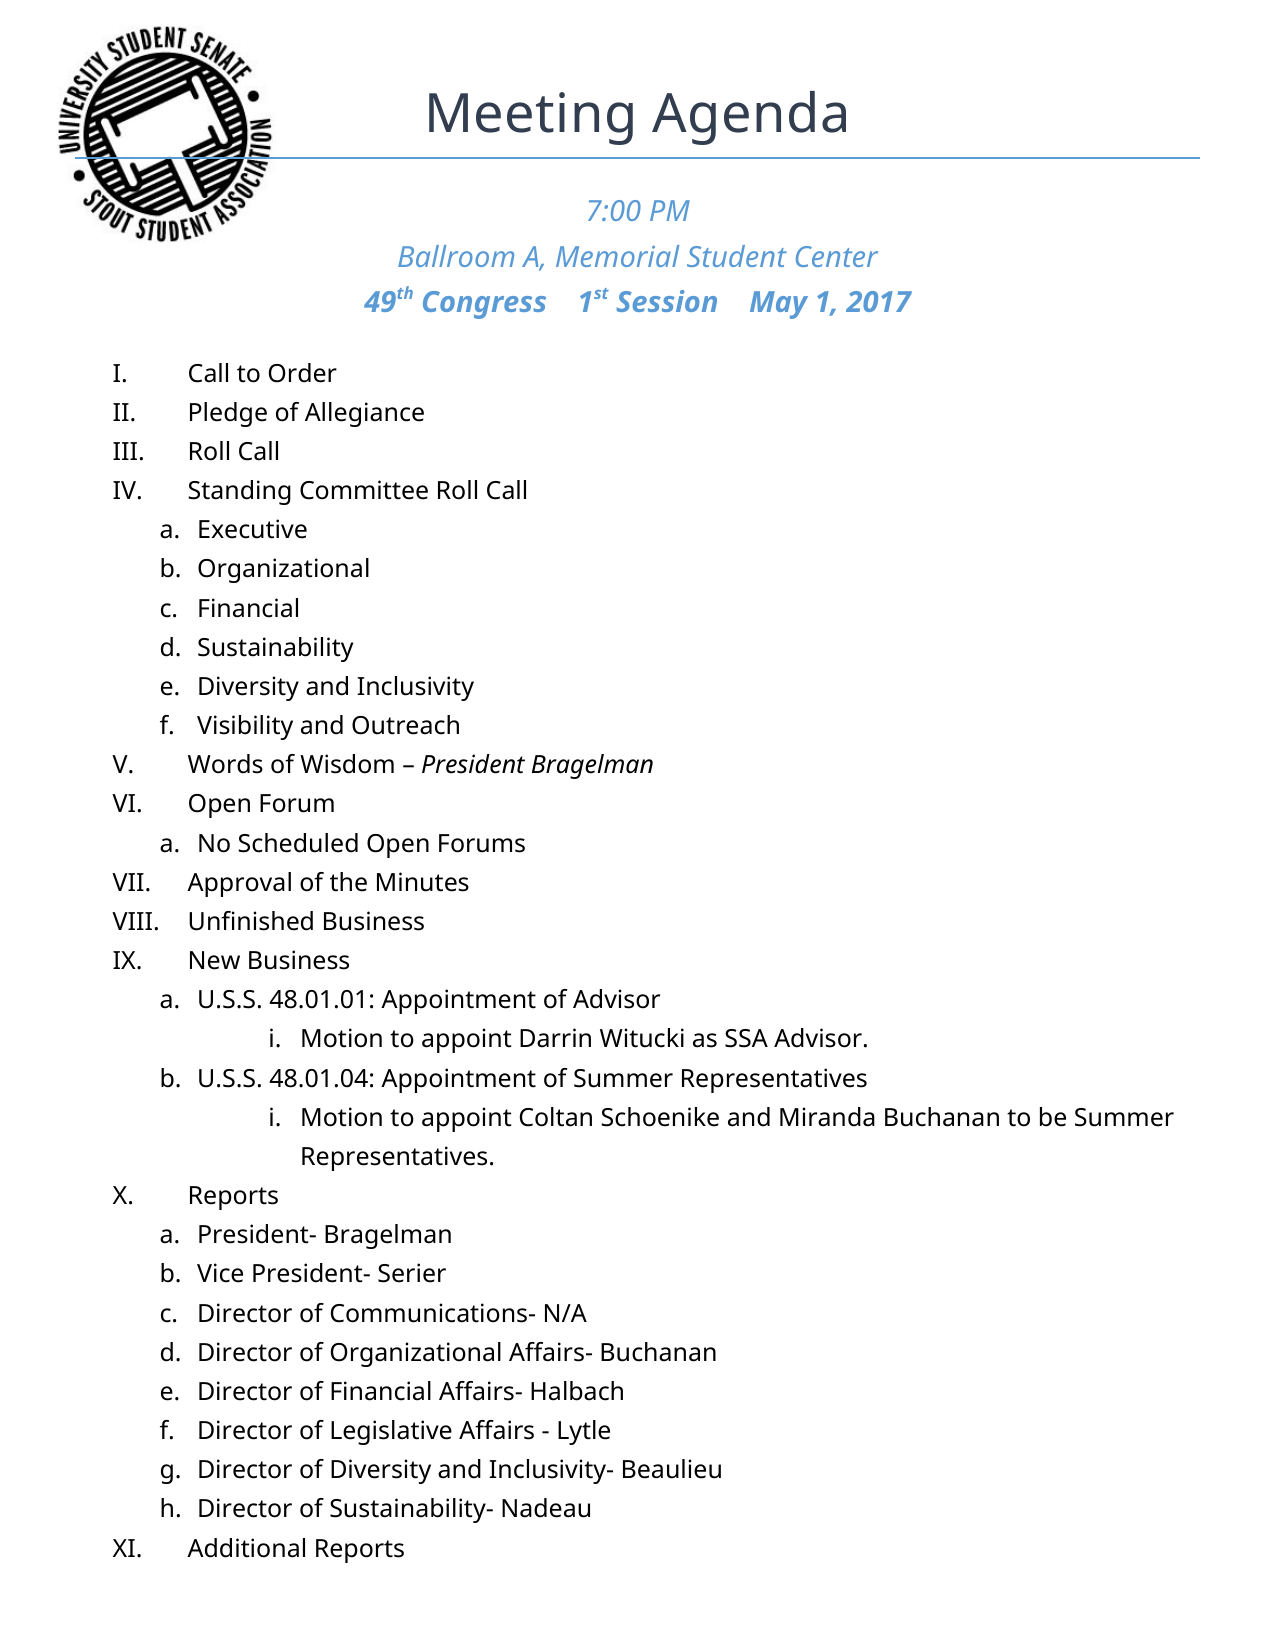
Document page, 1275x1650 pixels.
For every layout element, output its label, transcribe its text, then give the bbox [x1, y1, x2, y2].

list Director of Diversity and Inclusivity- Beaulieu [159, 1452, 1200, 1486]
list Vice President- Serier [159, 1256, 1200, 1290]
list Organizational [159, 551, 1200, 585]
list No Scheduled Open Forums [159, 825, 1200, 859]
list Director of Communications- N/A [159, 1295, 1200, 1329]
list Reports [112, 1178, 1200, 1212]
list Open Forum [112, 786, 1200, 820]
list Financial [159, 590, 1200, 624]
list Executive [159, 512, 1200, 546]
list New Business [112, 943, 1200, 977]
list Pledge of Allegiance [112, 394, 1200, 428]
list Diversity and Inclusivity [159, 669, 1200, 703]
list U.S.S. 48.01.04: Appointment of Summer Representatives [159, 1060, 1200, 1094]
list Sustainability [159, 629, 1200, 663]
list Call to Order [112, 355, 1200, 389]
list Standing Committee Roll Call [112, 473, 1200, 507]
list Motion to appoint Coltan Schoenike and Miranda Buchanan to be Summer Representatives. [281, 1099, 1200, 1173]
list Director of Organizational Affairs- Buchanan [159, 1334, 1200, 1368]
list Director of Financial Affairs- Halbach [159, 1374, 1200, 1408]
list Approval of the Minutes [112, 864, 1200, 898]
list Roll Call [112, 434, 1200, 468]
list Director of Legislative Affairs - Lytle [159, 1413, 1200, 1447]
list Director of Sustainability- Nadeau [159, 1491, 1200, 1525]
list Unfinished Business [112, 904, 1200, 938]
list Additional Reports [112, 1530, 1200, 1564]
picture [50, 17, 283, 250]
list President- Bragelman [159, 1217, 1200, 1251]
list Words of Wisdom – President Bragelman [112, 747, 1200, 781]
list U.S.S. 48.01.01: Appointment of Advisor [159, 982, 1200, 1016]
list Motion to appoint Darrin Witucki as SSA Advisor. [281, 1021, 1200, 1055]
list Visibility and Outreach [159, 708, 1200, 742]
